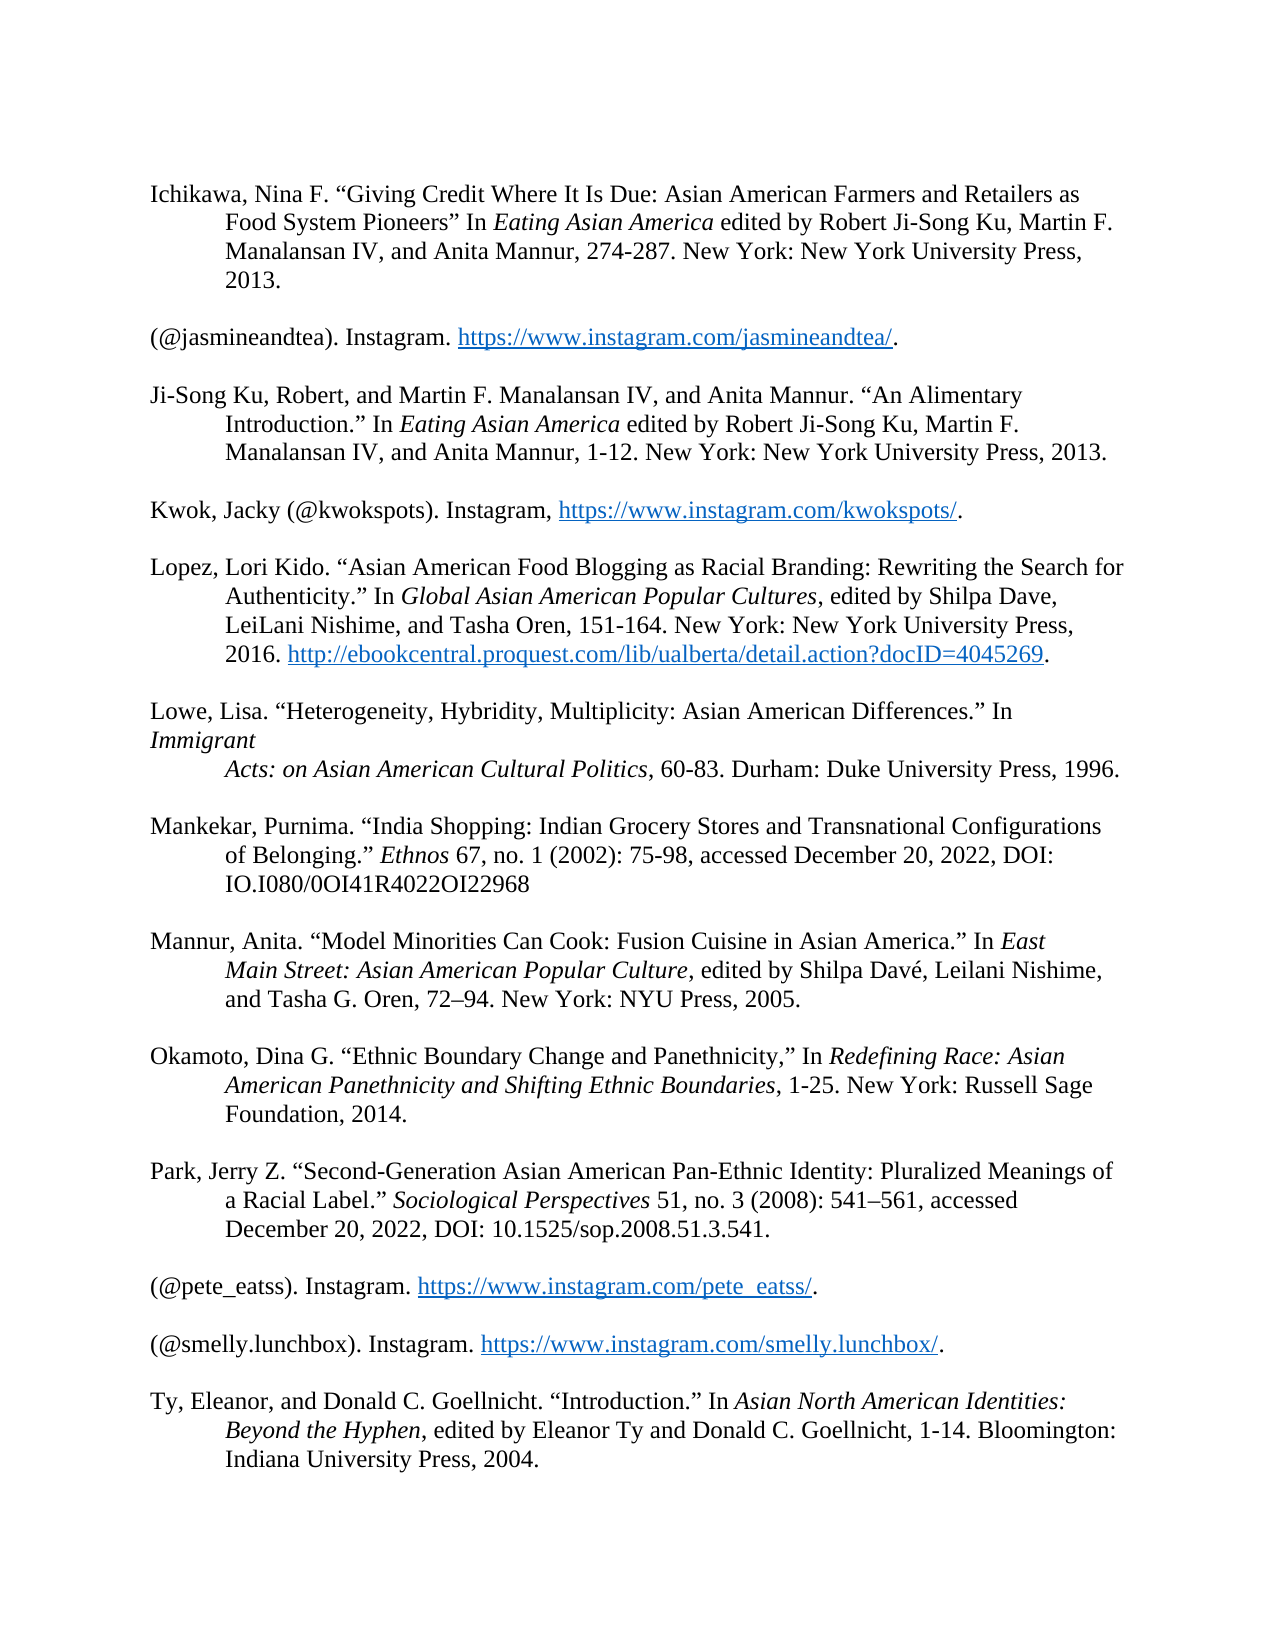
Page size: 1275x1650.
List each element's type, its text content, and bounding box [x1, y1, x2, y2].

text Ty, Eleanor, and Donald C. Goellnicht. “Introduction.” In Asian North American Identities: [150, 1386, 1125, 1415]
text 2013. [150, 265, 1125, 294]
text of Belonging.” Ethnos 67, no. 1 (2002): 75-98, accessed December 20, 2022, DOI: [150, 840, 1125, 869]
text Kwok, Jacky (@kwokspots). Instagram, https://www.instagram.com/kwokspots/. [150, 495, 1125, 524]
text Park, Jerry Z. “Second-Generation Asian American Pan-Ethnic Identity: Pluralized Meanings of [150, 1156, 1125, 1185]
text Okamoto, Dina G. “Ethnic Boundary Change and Panethnicity,” In Redefining Race: Asian [150, 1041, 1125, 1070]
text Manalansan IV, and Anita Mannur, 274-287. New York: New York University Press, [150, 236, 1125, 265]
text Main Street: Asian American Popular Culture, edited by Shilpa Davé, Leilani Nishime, [150, 955, 1125, 984]
text Authenticity.” In Global Asian American Popular Cultures, edited by Shilpa Dave, [150, 581, 1125, 610]
text Foundation, 2014. [150, 1099, 1125, 1127]
text Mannur, Anita. “Model Minorities Can Cook: Fusion Cuisine in Asian America.” In East [150, 926, 1125, 955]
text December 20, 2022, DOI: 10.1525/sop.2008.51.3.541. [150, 1214, 1125, 1242]
text Beyond the Hyphen, edited by Eleanor Ty and Donald C. Goellnicht, 1-14. Bloomington: [150, 1415, 1125, 1444]
text Introduction.” In Eating Asian America edited by Robert Ji-Song Ku, Martin F. [150, 409, 1125, 437]
text Lopez, Lori Kido. “Asian American Food Blogging as Racial Branding: Rewriting the Search for [150, 552, 1125, 581]
text Indiana University Press, 2004. [150, 1444, 1125, 1472]
text (@smelly.lunchbox). Instagram. https://www.instagram.com/smelly.lunchbox/. [150, 1329, 1125, 1357]
text IO.I080/0OI41R4022OI22968 [150, 869, 1125, 897]
text a Racial Label.” Sociological Perspectives 51, no. 3 (2008): 541–561, accessed [150, 1185, 1125, 1214]
text American Panethnicity and Shifting Ethnic Boundaries, 1-25. New York: Russell Sage [150, 1070, 1125, 1099]
text Food System Pioneers” In Eating Asian America edited by Robert Ji-Song Ku, Martin F. [150, 207, 1125, 236]
text 2016. http://ebookcentral.proquest.com/lib/ualberta/detail.action?docID=4045269. [150, 639, 1125, 667]
text Ji-Song Ku, Robert, and Martin F. Manalansan IV, and Anita Mannur. “An Alimentary [150, 380, 1125, 409]
text (@jasmineandtea). Instagram. https://www.instagram.com/jasmineandtea/. [150, 322, 1125, 351]
text and Tasha G. Oren, 72–94. New York: NYU Press, 2005. [150, 984, 1125, 1012]
text Acts: on Asian American Cultural Politics, 60-83. Durham: Duke University Press, 1996. [150, 754, 1125, 782]
text Manalansan IV, and Anita Mannur, 1-12. New York: New York University Press, 2013. [150, 437, 1125, 466]
text Mankekar, Purnima. “India Shopping: Indian Grocery Stores and Transnational Configurations [150, 811, 1125, 840]
text Ichikawa, Nina F. “Giving Credit Where It Is Due: Asian American Farmers and Retailers as [150, 179, 1125, 207]
text Lowe, Lisa. “Heterogeneity, Hybridity, Multiplicity: Asian American Differences.” In Immigrant [150, 696, 1125, 754]
text (@pete_eatss). Instagram. https://www.instagram.com/pete_eatss/. [150, 1271, 1125, 1300]
text LeiLani Nishime, and Tasha Oren, 151-164. New York: New York University Press, [150, 610, 1125, 639]
